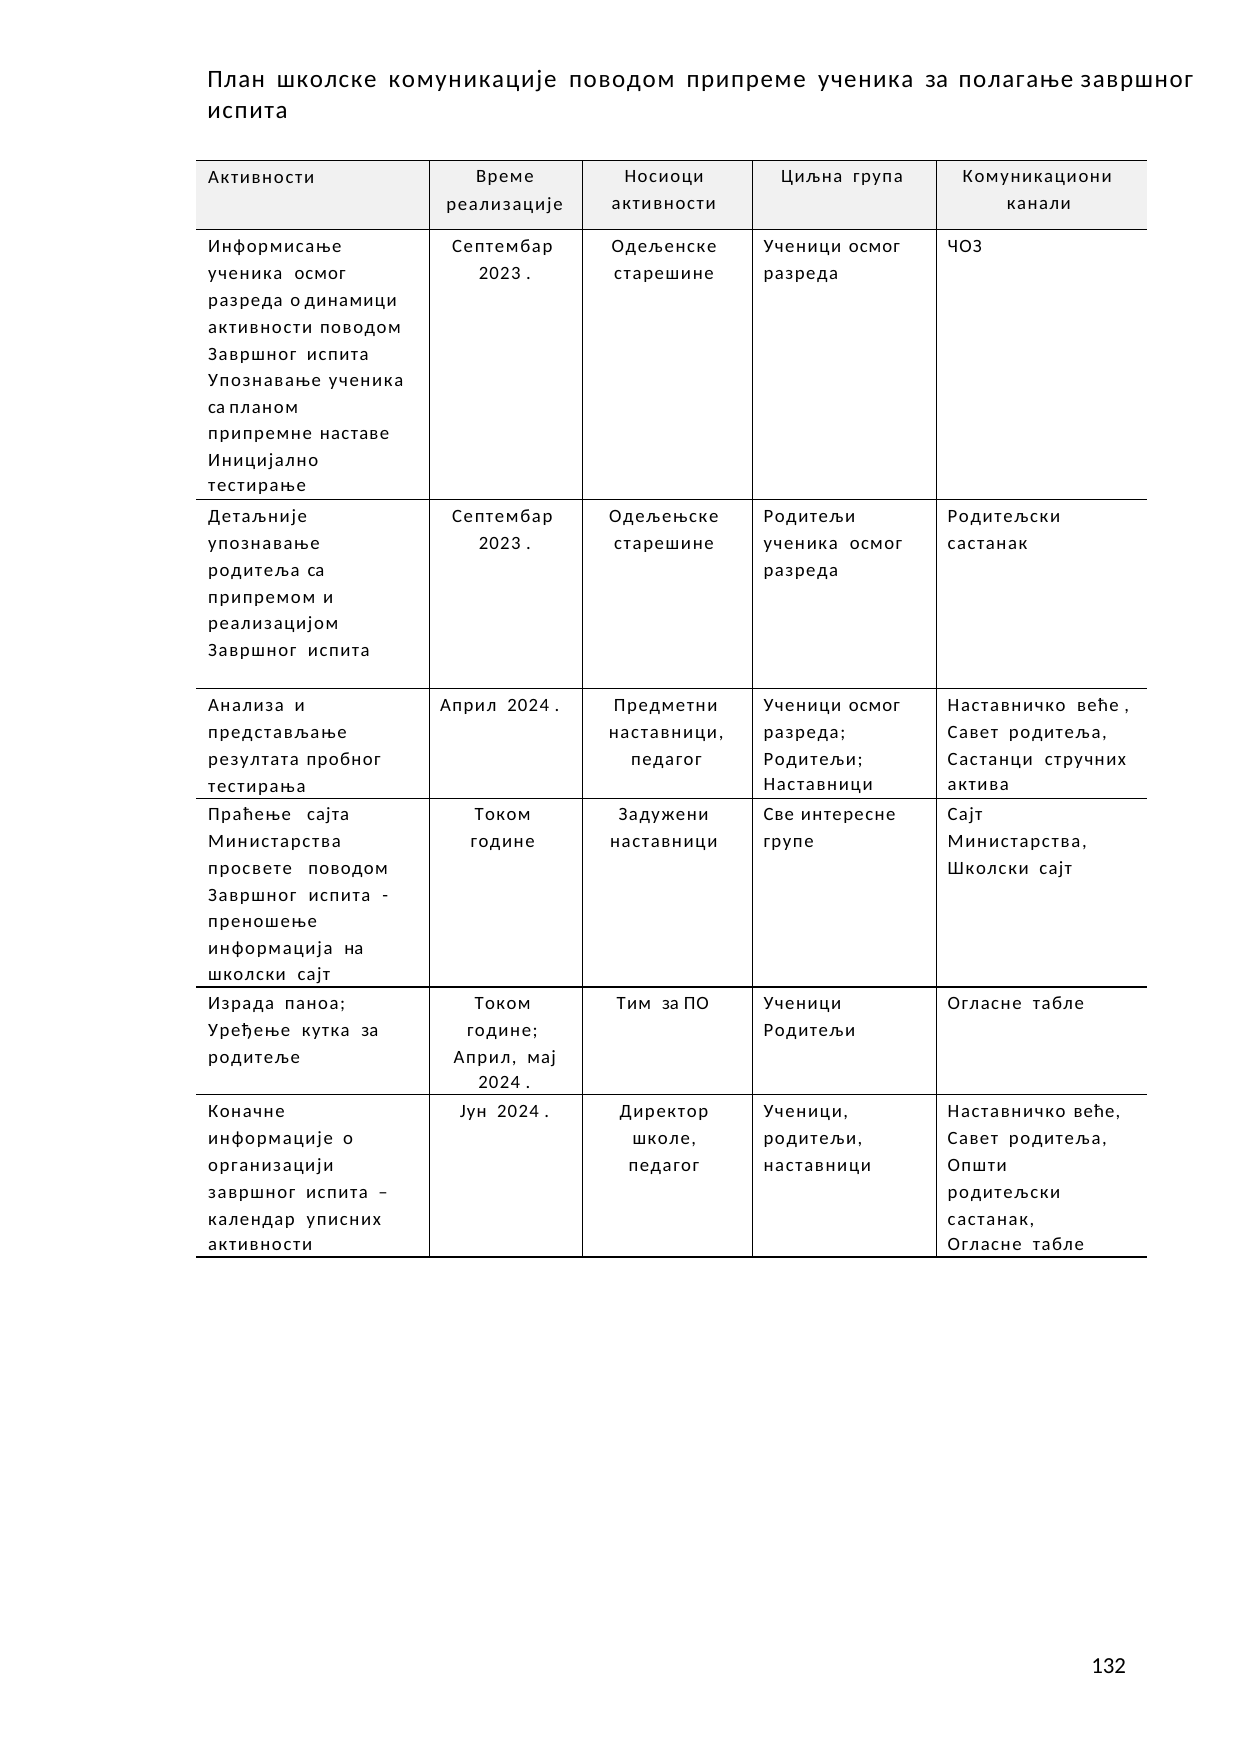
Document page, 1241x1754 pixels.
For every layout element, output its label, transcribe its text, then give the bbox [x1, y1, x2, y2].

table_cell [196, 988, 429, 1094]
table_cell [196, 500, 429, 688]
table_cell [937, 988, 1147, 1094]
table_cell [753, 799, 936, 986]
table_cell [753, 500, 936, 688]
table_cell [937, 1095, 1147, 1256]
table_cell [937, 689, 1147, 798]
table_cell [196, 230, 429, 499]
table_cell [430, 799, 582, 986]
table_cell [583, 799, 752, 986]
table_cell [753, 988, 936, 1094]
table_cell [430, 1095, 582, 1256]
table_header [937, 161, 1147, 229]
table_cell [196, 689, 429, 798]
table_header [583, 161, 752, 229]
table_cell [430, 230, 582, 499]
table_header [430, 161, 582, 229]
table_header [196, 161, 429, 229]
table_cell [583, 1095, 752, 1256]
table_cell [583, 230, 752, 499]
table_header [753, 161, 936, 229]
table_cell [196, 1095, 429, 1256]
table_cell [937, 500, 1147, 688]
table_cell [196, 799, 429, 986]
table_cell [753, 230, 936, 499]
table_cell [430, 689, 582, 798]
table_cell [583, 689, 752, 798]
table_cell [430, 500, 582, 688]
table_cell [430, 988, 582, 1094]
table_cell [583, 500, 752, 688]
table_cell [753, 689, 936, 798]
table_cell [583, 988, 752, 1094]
text План школске комуникације поводом припреме ученика за полагање завршног испита [207, 63, 1240, 124]
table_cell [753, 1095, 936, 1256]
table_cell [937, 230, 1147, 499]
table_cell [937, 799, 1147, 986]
